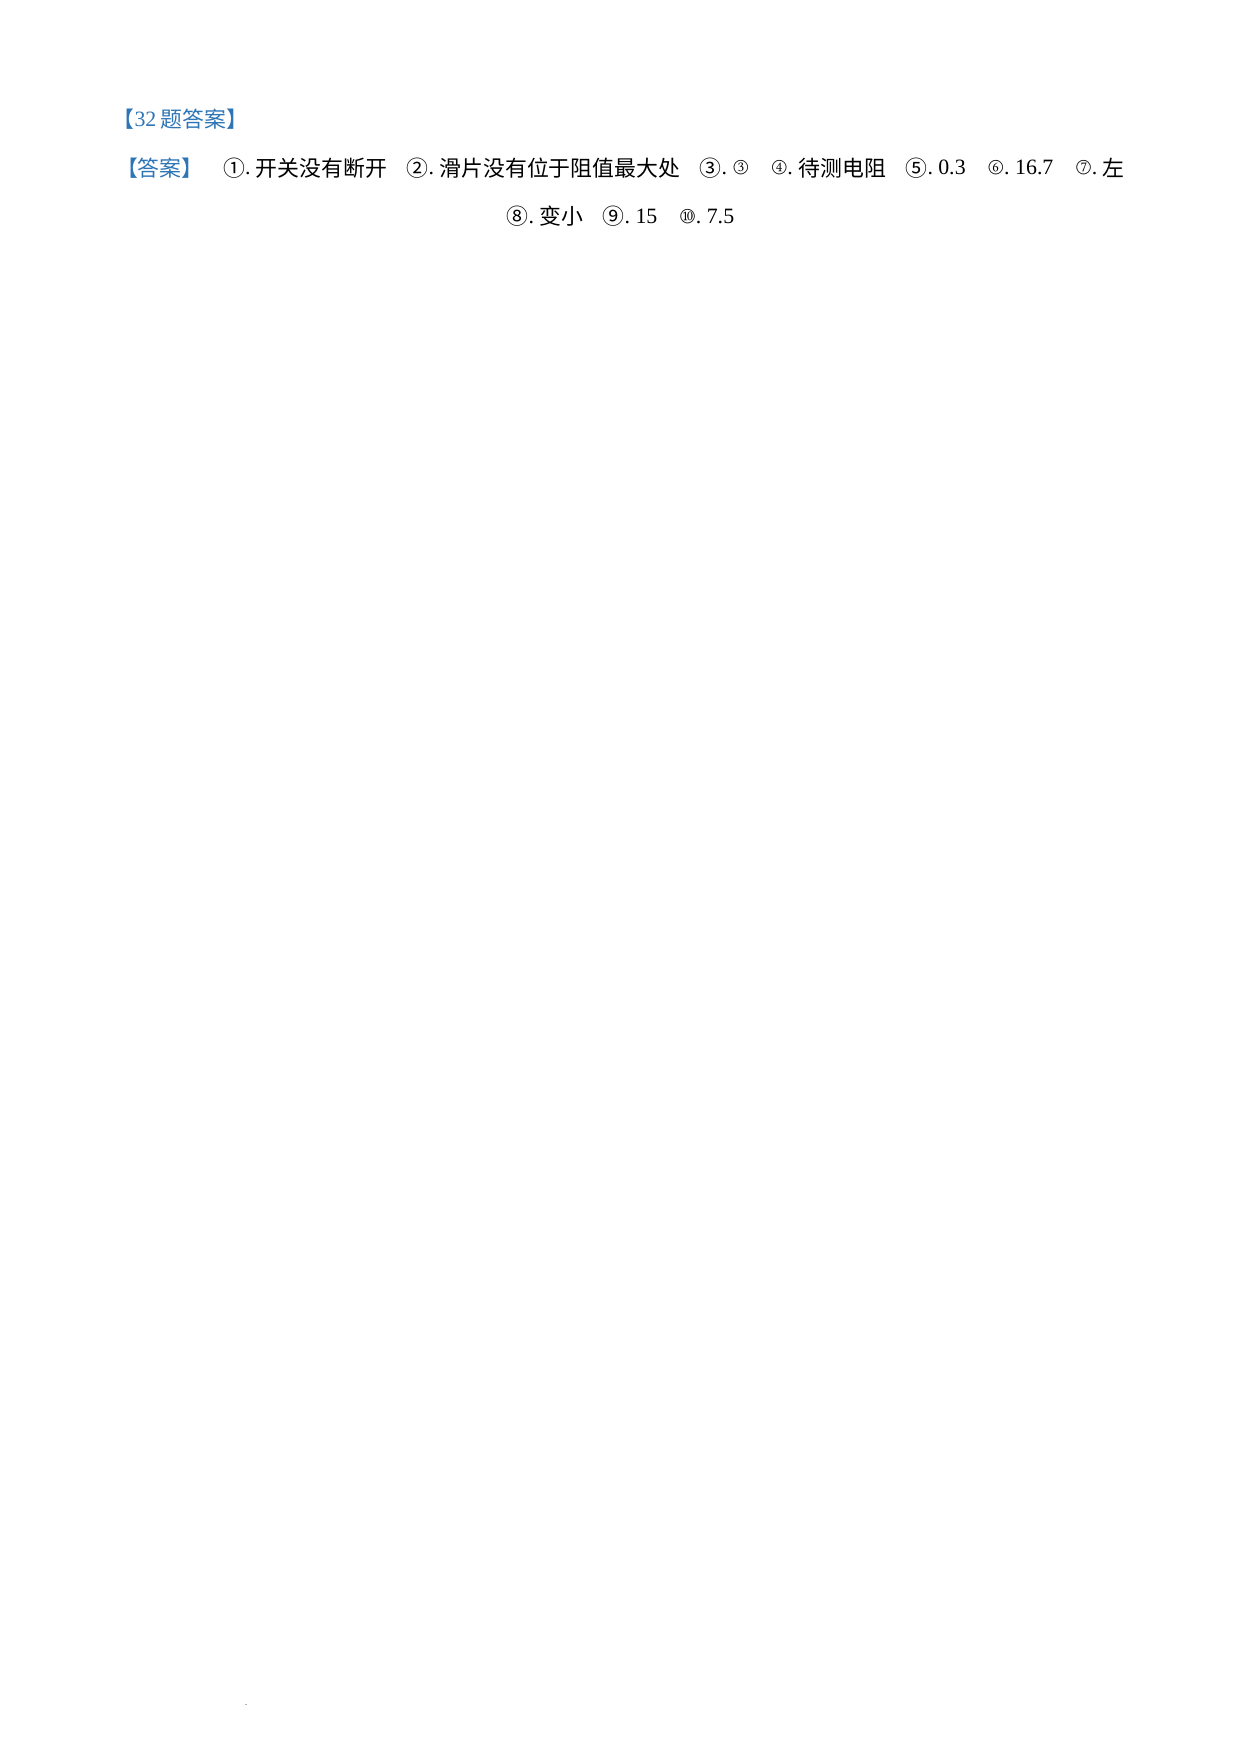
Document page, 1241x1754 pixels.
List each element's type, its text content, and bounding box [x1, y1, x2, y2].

text 【32题答案】 [112, 102, 1128, 134]
text 【答案】 ①. 开关没有断开 ②. 滑片没有位于阻值最大处 ③. ③ ④. 待测电阻 ⑤. 0.3 ⑥. 16.7 ⑦. 左 ⑧. 变小 ⑨. 15 ⑩. 7.5 [112, 150, 1128, 231]
